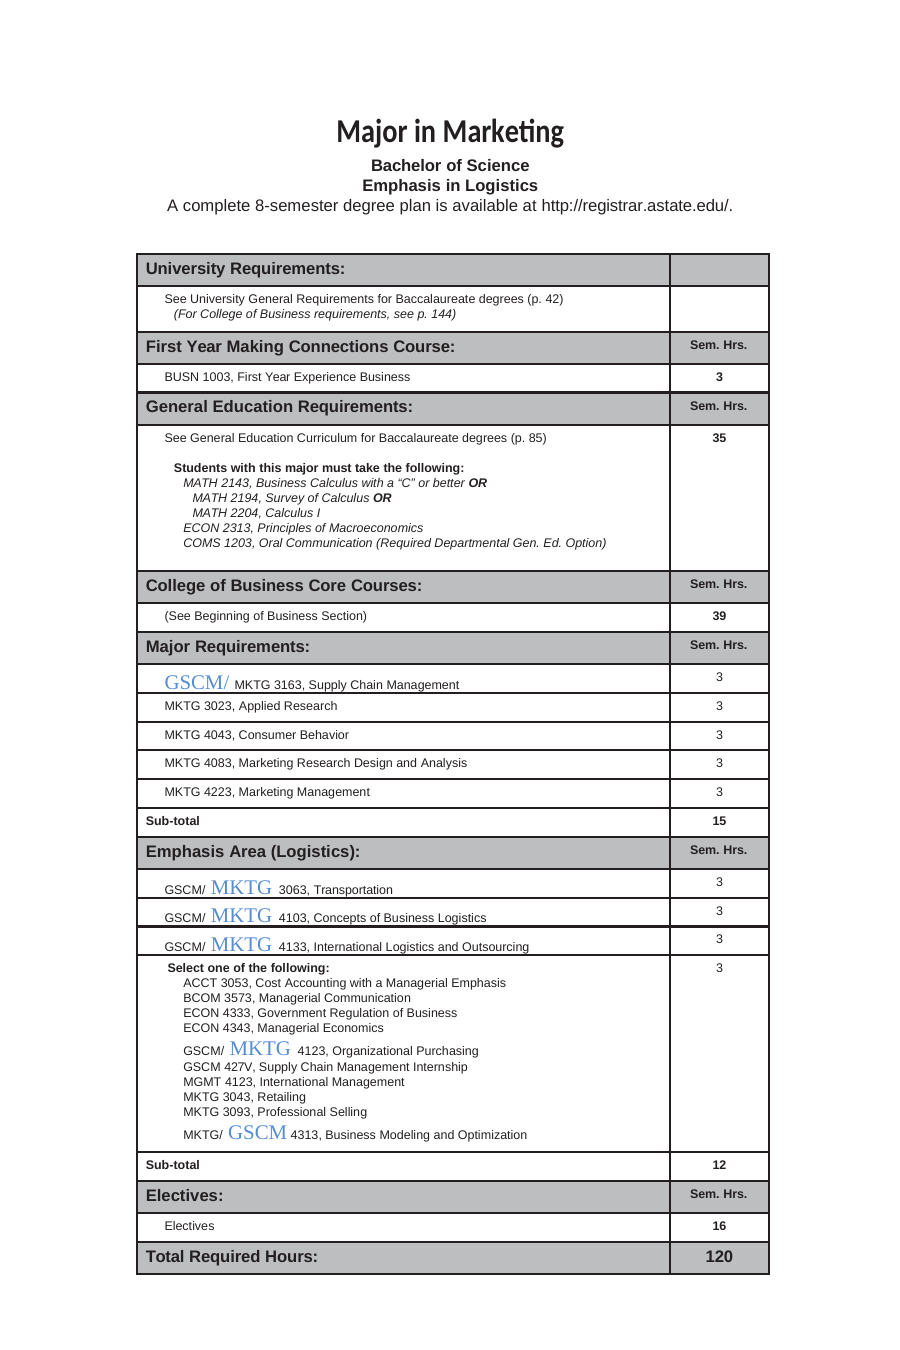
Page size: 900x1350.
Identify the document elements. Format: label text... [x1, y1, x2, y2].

table_cell See University General Requirements for Baccalaureate degrees (p. 42) (For College of Business requirements, see p. 144) [138, 287, 669, 331]
table_cell 3 [671, 723, 768, 749]
table_cell 39 [671, 604, 768, 631]
table_cell [671, 287, 768, 331]
table_cell 120 [671, 1243, 768, 1273]
table_cell MKTG 4223, Marketing Management [138, 780, 669, 807]
table_cell 12 [671, 1153, 768, 1179]
table_cell MKTG 4043, Consumer Behavior [138, 723, 669, 749]
table_cell Sem. Hrs. [671, 838, 768, 868]
table_cell 3 [671, 665, 768, 692]
table_cell Emphasis Area (Logistics): [138, 838, 669, 868]
table_cell Select one of the following: ACCT 3053, Cost Accounting with a Managerial Emphasis BCOM 3573, Managerial Communication ECON 4333, Government Regulation of Business ECON 4343, Managerial Economics GSCM/ MKTG 4123, Organizational Purchasing GSCM 427V, Supply Chain Management Internship MGMT 4123, International Management MKTG 3043, Retailing MKTG 3093, Professional Selling MKTG/ GSCM 4313, Business Modeling and Optimization [138, 956, 669, 1151]
table_cell MKTG 3023, Applied Research [138, 694, 669, 721]
table_cell 35 [671, 426, 768, 570]
table_header University Requirements: [138, 255, 669, 285]
table_cell (See Beginning of Business Section) [138, 604, 669, 631]
table_cell 16 [671, 1214, 768, 1241]
text A complete 8-semester degree plan is available at http://registrar.astate.edu/. [135, 196, 765, 215]
table_cell Sub-total [138, 809, 669, 836]
table_cell See General Education Curriculum for Baccalaureate degrees (p. 85) Students with this major must take the following: MATH 2143, Business Calculus with a “C” or better OR MATH 2194, Survey of Calculus OR MATH 2204, Calculus I ECON 2313, Principles of Macroeconomics COMS 1203, Oral Communication (Required Departmental Gen. Ed. Option) [138, 426, 669, 570]
subtitle Bachelor of Science Emphasis in Logistics [362, 156, 538, 195]
table_cell 3 [671, 928, 768, 954]
table_cell 3 [671, 751, 768, 778]
table_cell Electives: [138, 1182, 669, 1212]
table_cell BUSN 1003, First Year Experience Business [138, 365, 669, 391]
table_cell 3 [671, 365, 768, 391]
table_cell Sem. Hrs. [671, 333, 768, 363]
table_cell 3 [671, 780, 768, 807]
table_header [671, 255, 768, 285]
table_cell Electives [138, 1214, 669, 1241]
table_cell Sub-total [138, 1153, 669, 1179]
table_cell MKTG 4083, Marketing Research Design and Analysis [138, 751, 669, 778]
table_cell GSCM/ MKTG 4133, International Logistics and Outsourcing [138, 928, 669, 954]
table_cell Total Required Hours: [138, 1243, 669, 1273]
table_cell Sem. Hrs. [671, 1182, 768, 1212]
table_cell College of Business Core Courses: [138, 572, 669, 602]
table_cell Sem. Hrs. [671, 394, 768, 424]
table_cell GSCM/ MKTG 3163, Supply Chain Management [138, 665, 669, 692]
table_cell First Year Making Connections Course: [138, 333, 669, 363]
table_cell 3 [671, 694, 768, 721]
subtitle Major in Marketing [135, 110, 765, 151]
table_cell General Education Requirements: [138, 394, 669, 424]
table_cell GSCM/ MKTG 4103, Concepts of Business Logistics [138, 899, 669, 925]
table_cell 3 [671, 899, 768, 925]
table_cell 3 [671, 956, 768, 1151]
table_cell GSCM/ MKTG 3063, Transportation [138, 870, 669, 897]
table_cell 15 [671, 809, 768, 836]
table_cell 3 [671, 870, 768, 897]
table_cell Sem. Hrs. [671, 572, 768, 602]
table_cell Major Requirements: [138, 633, 669, 663]
table_cell Sem. Hrs. [671, 633, 768, 663]
